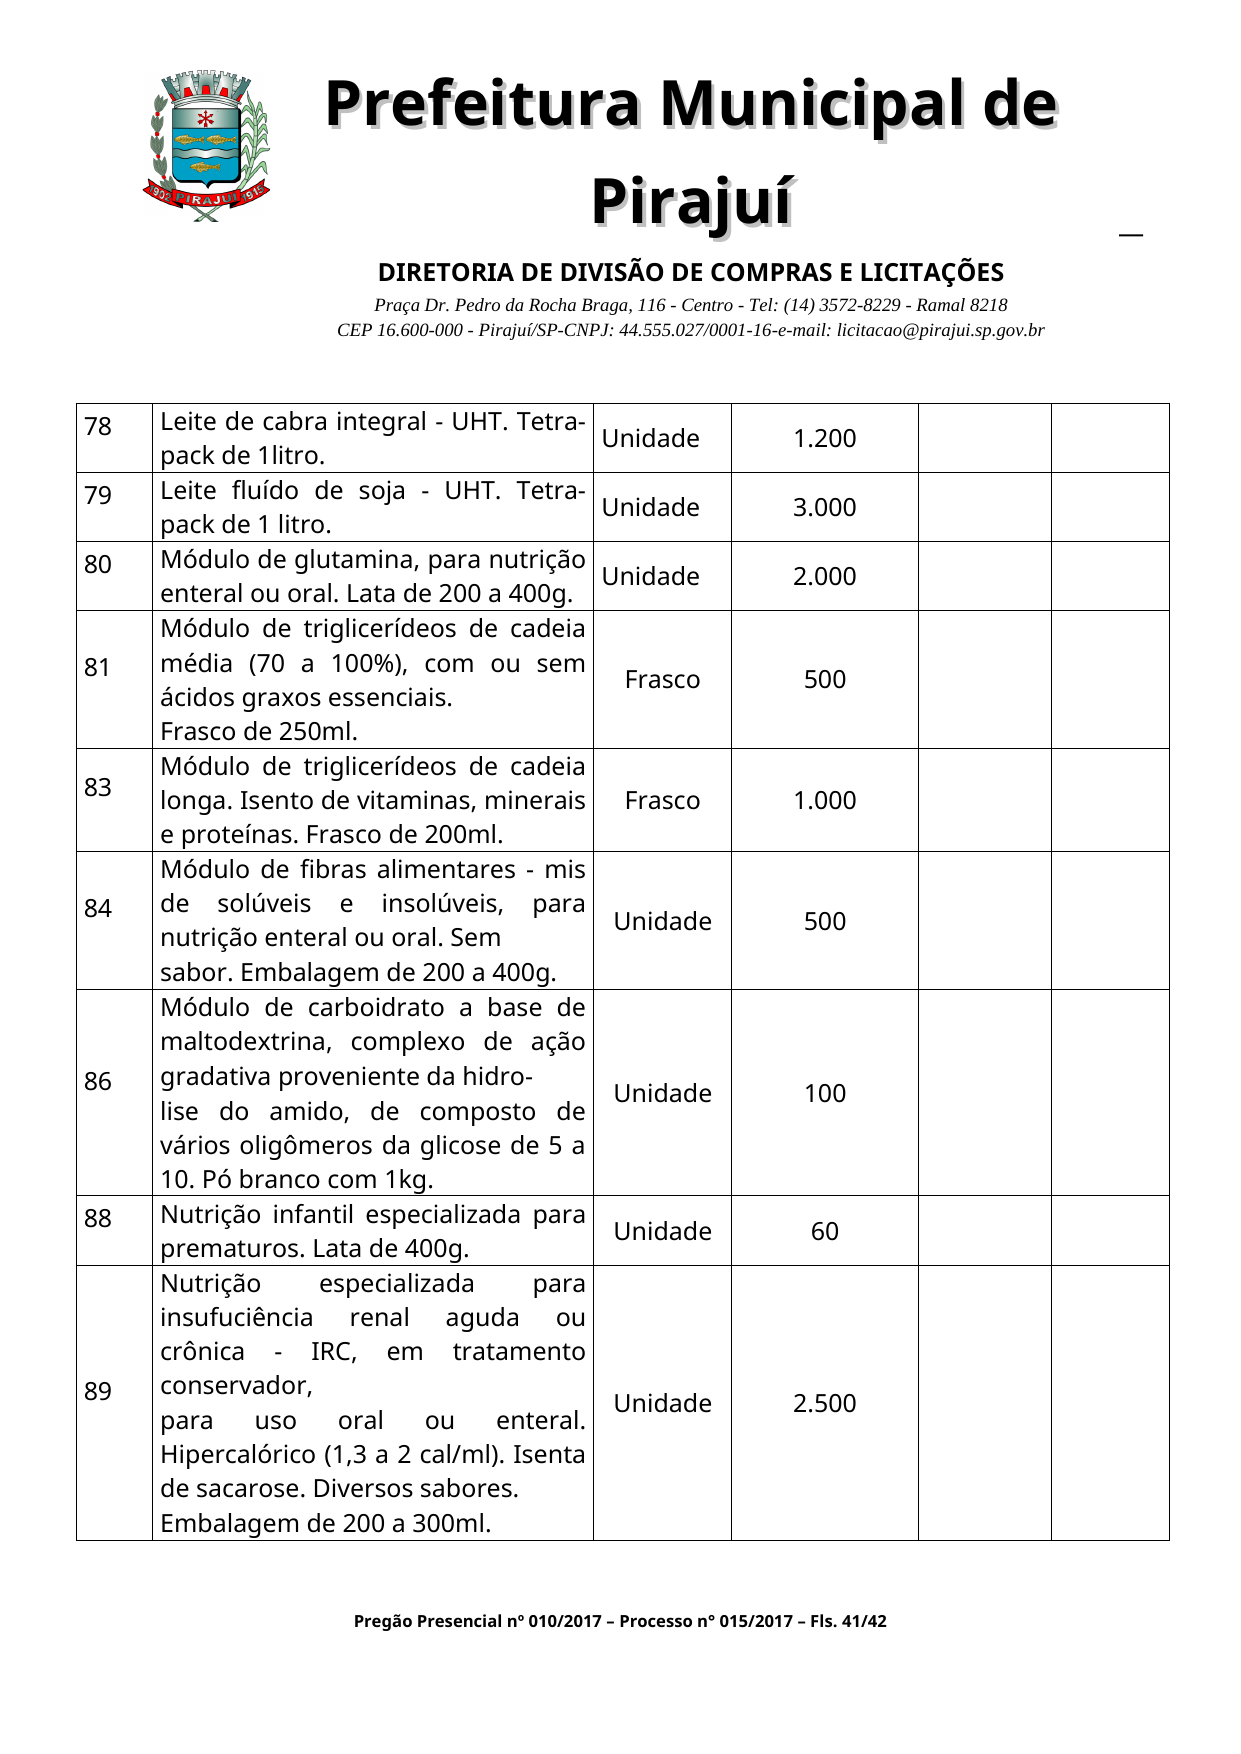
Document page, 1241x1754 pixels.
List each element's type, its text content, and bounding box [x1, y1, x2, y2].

table_cell [919, 749, 1051, 851]
table_cell 500 [732, 852, 918, 989]
table_cell 500 [732, 611, 918, 747]
table_cell [77, 990, 152, 1195]
table_cell 2.500 [732, 1266, 918, 1540]
table_cell Módulo de fibras alimentares - mis de solúveis e insolúveis, para nutrição enteral ou oral. Sem [153, 852, 593, 954]
table_cell Unidade [594, 990, 731, 1195]
table_cell lise do amido, de composto de vários oligômeros da glicose de 5 a 10. Pó branco com 1kg. [153, 1092, 593, 1195]
table_cell sabor. Embalagem de 200 a 400g. [153, 954, 593, 989]
table_cell Nutrição infantil especializada para prematuros. Lata de 400g. [153, 1196, 593, 1264]
table_cell [919, 1196, 1051, 1264]
table_cell Unidade [594, 404, 731, 472]
table_cell 100 [732, 990, 918, 1195]
table_cell [77, 404, 152, 472]
table_cell [1052, 542, 1169, 610]
table_cell Unidade [594, 852, 731, 989]
table_cell Leite de cabra integral - UHT. Tetra-pack de 1litro. [153, 404, 593, 472]
table_cell [919, 611, 1051, 747]
picture [142, 70, 271, 222]
table_cell 60 [732, 1196, 918, 1264]
table_cell [919, 542, 1051, 610]
table_cell [919, 990, 1051, 1195]
table_cell [1052, 1196, 1169, 1264]
table_cell [77, 749, 152, 851]
table_cell 2.000 [732, 542, 918, 610]
table_cell Frasco [594, 611, 731, 747]
table_cell Unidade [594, 1196, 731, 1264]
table_cell [77, 852, 152, 989]
table_cell [919, 1266, 1051, 1540]
table_cell [77, 1196, 152, 1264]
table_cell 3.000 [732, 473, 918, 541]
table_cell [77, 473, 152, 541]
table_cell Módulo de triglicerídeos de cadeia média (70 a 100%), com ou sem ácidos graxos essenciais. [153, 611, 593, 713]
table_cell [1052, 611, 1169, 747]
table_cell Frasco [594, 749, 731, 851]
table_cell [919, 404, 1051, 472]
table_cell para uso oral ou enteral. Hipercalórico (1,3 a 2 cal/ml). Isenta de sacarose. Diversos sabores. [153, 1402, 593, 1505]
table_cell Unidade [594, 1266, 731, 1540]
table_cell [77, 542, 152, 610]
table_cell 1.000 [732, 749, 918, 851]
table_cell [1052, 473, 1169, 541]
table_cell [77, 611, 152, 747]
table_cell Módulo de glutamina, para nutrição enteral ou oral. Lata de 200 a 400g. [153, 542, 593, 610]
table_cell [1052, 852, 1169, 989]
table_cell [1052, 404, 1169, 472]
table_cell Leite fluído de soja - UHT. Tetra-pack de 1 litro. [153, 473, 593, 541]
table_cell [919, 473, 1051, 541]
table_cell Unidade [594, 473, 731, 541]
table_cell [1052, 749, 1169, 851]
table_cell [1052, 990, 1169, 1195]
table_cell 1.200 [732, 404, 918, 472]
table_cell Frasco de 250ml. [153, 713, 593, 747]
table_cell [77, 1266, 152, 1540]
table_cell Embalagem de 200 a 300ml. [153, 1505, 593, 1540]
table_cell Nutrição especializada para insufuciência renal aguda ou crônica - IRC, em tratamento conservador, [153, 1266, 593, 1402]
table_cell Módulo de triglicerídeos de cadeia longa. Isento de vitaminas, minerais e proteínas. Frasco de 200ml. [153, 749, 593, 851]
table_cell Unidade [594, 542, 731, 610]
table_cell [1052, 1266, 1169, 1540]
table_cell Módulo de carboidrato a base de maltodextrina, complexo de ação gradativa proveniente da hidro- [153, 990, 593, 1092]
table_cell [919, 852, 1051, 989]
